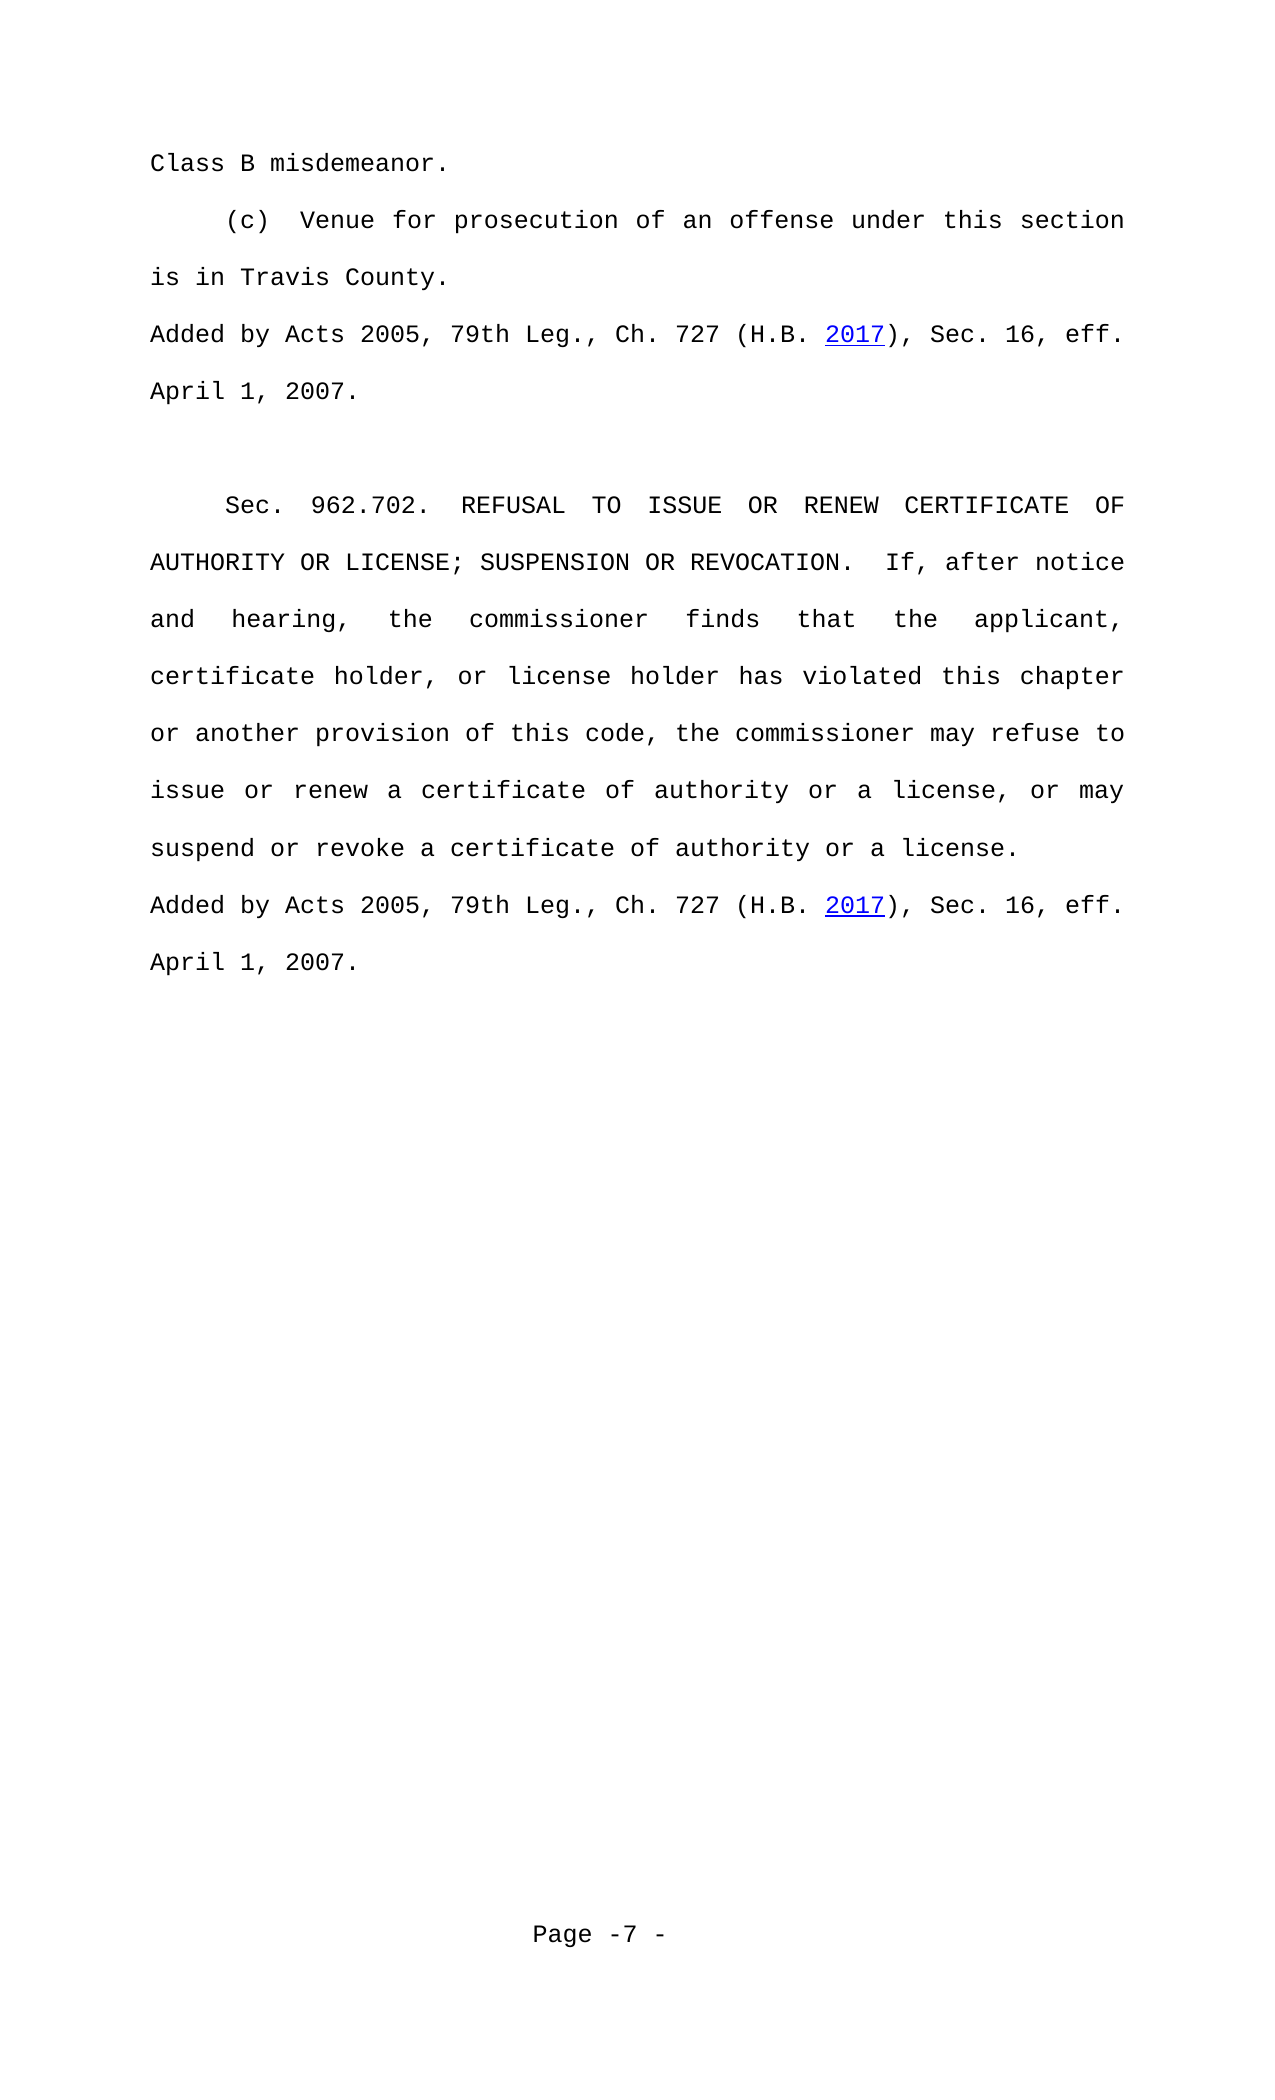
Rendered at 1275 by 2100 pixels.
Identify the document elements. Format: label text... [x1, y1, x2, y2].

text (c) Venue for prosecution of an offense under this section is in Travis County. [150, 207, 1125, 293]
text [150, 150, 1125, 178]
text Added by Acts 2005, 79th Leg., Ch. 727 (H.B. 2017), Sec. 16, eff. April 1, 2007. [150, 892, 1125, 978]
text Sec. 962.702. REFUSAL TO ISSUE OR RENEW CERTIFICATE OF AUTHORITY OR LICENSE; SUSPENSION OR REVOCATION. If, after notice and hearing, the commissioner finds that the applicant, certificate holder, or license holder has violated this chapter or another provision of this code, the commissioner may refuse to issue or renew a certificate of authority or a license, or may suspend or revoke a certificate of authority or a license. [150, 492, 1125, 863]
text Added by Acts 2005, 79th Leg., Ch. 727 (H.B. 2017), Sec. 16, eff. April 1, 2007. [150, 321, 1125, 407]
